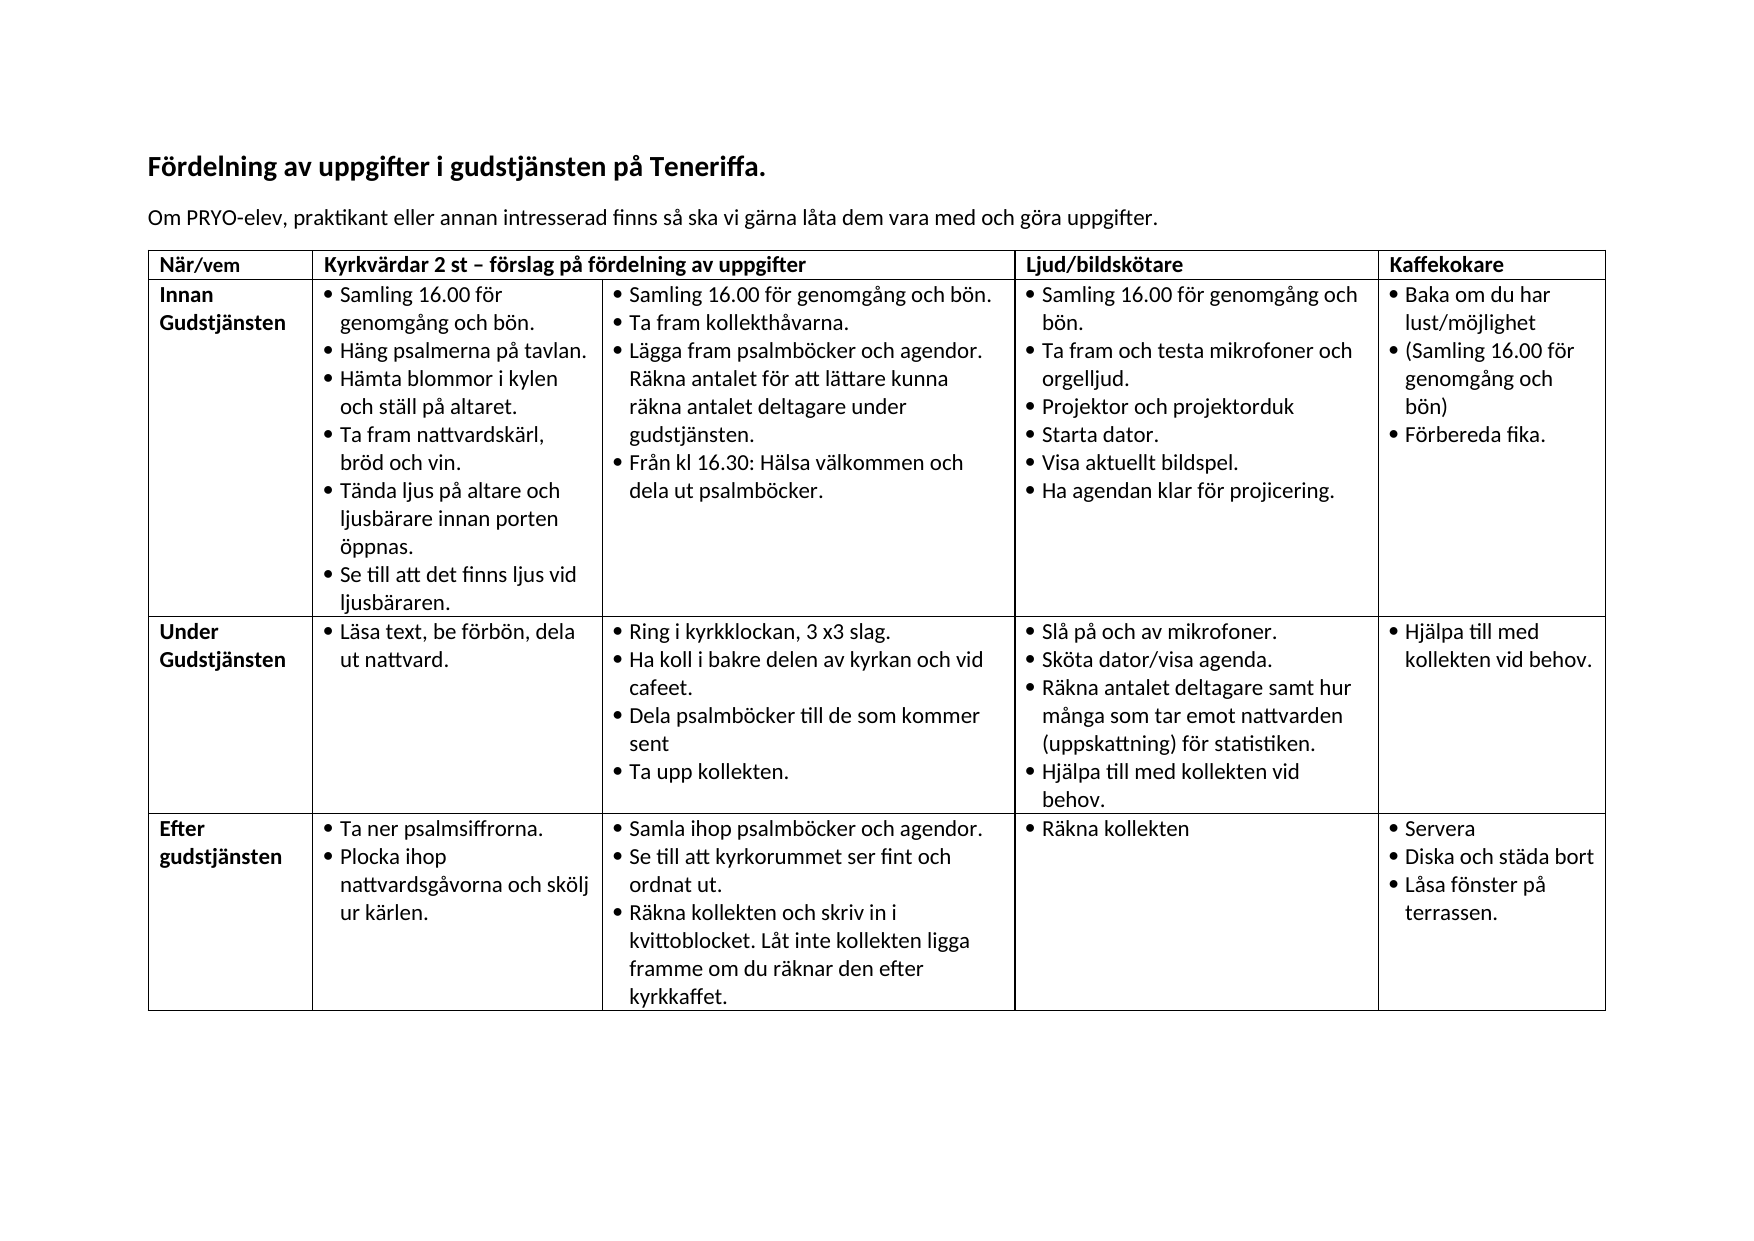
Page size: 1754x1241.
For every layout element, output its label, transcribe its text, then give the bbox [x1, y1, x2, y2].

table_header Kaffekokare [1379, 251, 1605, 279]
table_cell Efter gudstjänsten [149, 814, 312, 1010]
table_cell Ta ner psalmsiffrorna. Plocka ihop nattvardsgåvorna och skölj ur kärlen. [313, 814, 602, 1010]
table_cell Ring i kyrkklockan, 3 x3 slag. Ha koll i bakre delen av kyrkan och vid cafeet. Dela psalmböcker till de som kommer sent Ta upp kollekten. [603, 617, 1014, 813]
text Om PRYO-elev, praktikant eller annan intresserad finns så ska vi gärna låta dem vara med och göra uppgifter. [148, 203, 1606, 231]
table_cell Baka om du har lust/möjlighet (Samling 16.00 för genomgång och bön) Förbereda fika. [1379, 280, 1605, 616]
table_header Ljud/bildskötare [1016, 251, 1378, 279]
table_header När/vem [149, 251, 312, 279]
text Fördelning av uppgifter i gudstjänsten på Teneriffa. [148, 148, 1606, 183]
table_cell Samla ihop psalmböcker och agendor. Se till att kyrkorummet ser fint och ordnat ut. Räkna kollekten och skriv in i kvittoblocket. Låt inte kollekten ligga framme om du räknar den efter kyrkkaffet. [603, 814, 1014, 1010]
table_cell Servera Diska och städa bort Låsa fönster på terrassen. [1379, 814, 1605, 1010]
table_header Kyrkvärdar 2 st – förslag på fördelning av uppgifter [313, 251, 1014, 279]
table_cell Innan Gudstjänsten [149, 280, 312, 616]
table_cell Under Gudstjänsten [149, 617, 312, 813]
table_cell Läsa text, be förbön, dela ut nattvard. [313, 617, 602, 813]
table_cell Hjälpa till med kollekten vid behov. [1379, 617, 1605, 813]
table_cell Räkna kollekten [1016, 814, 1378, 1010]
table_cell Samling 16.00 för genomgång och bön. Ta fram kollekthåvarna. Lägga fram psalmböcker och agendor. Räkna antalet för att lättare kunna räkna antalet deltagare under gudstjänsten. Från kl 16.30: Hälsa välkommen och dela ut psalmböcker. [603, 280, 1014, 616]
table_cell Samling 16.00 för genomgång och bön. Ta fram och testa mikrofoner och orgelljud. Projektor och projektorduk Starta dator. Visa aktuellt bildspel. Ha agendan klar för projicering. [1016, 280, 1378, 616]
table_cell Slå på och av mikrofoner. Sköta dator/visa agenda. Räkna antalet deltagare samt hur många som tar emot nattvarden (uppskattning) för statistiken. Hjälpa till med kollekten vid behov. [1016, 617, 1378, 813]
table_cell Samling 16.00 för genomgång och bön. Häng psalmerna på tavlan. Hämta blommor i kylen och ställ på altaret. Ta fram nattvardskärl, bröd och vin. Tända ljus på altare och ljusbärare innan porten öppnas. Se till att det finns ljus vid ljusbäraren. [313, 280, 602, 616]
